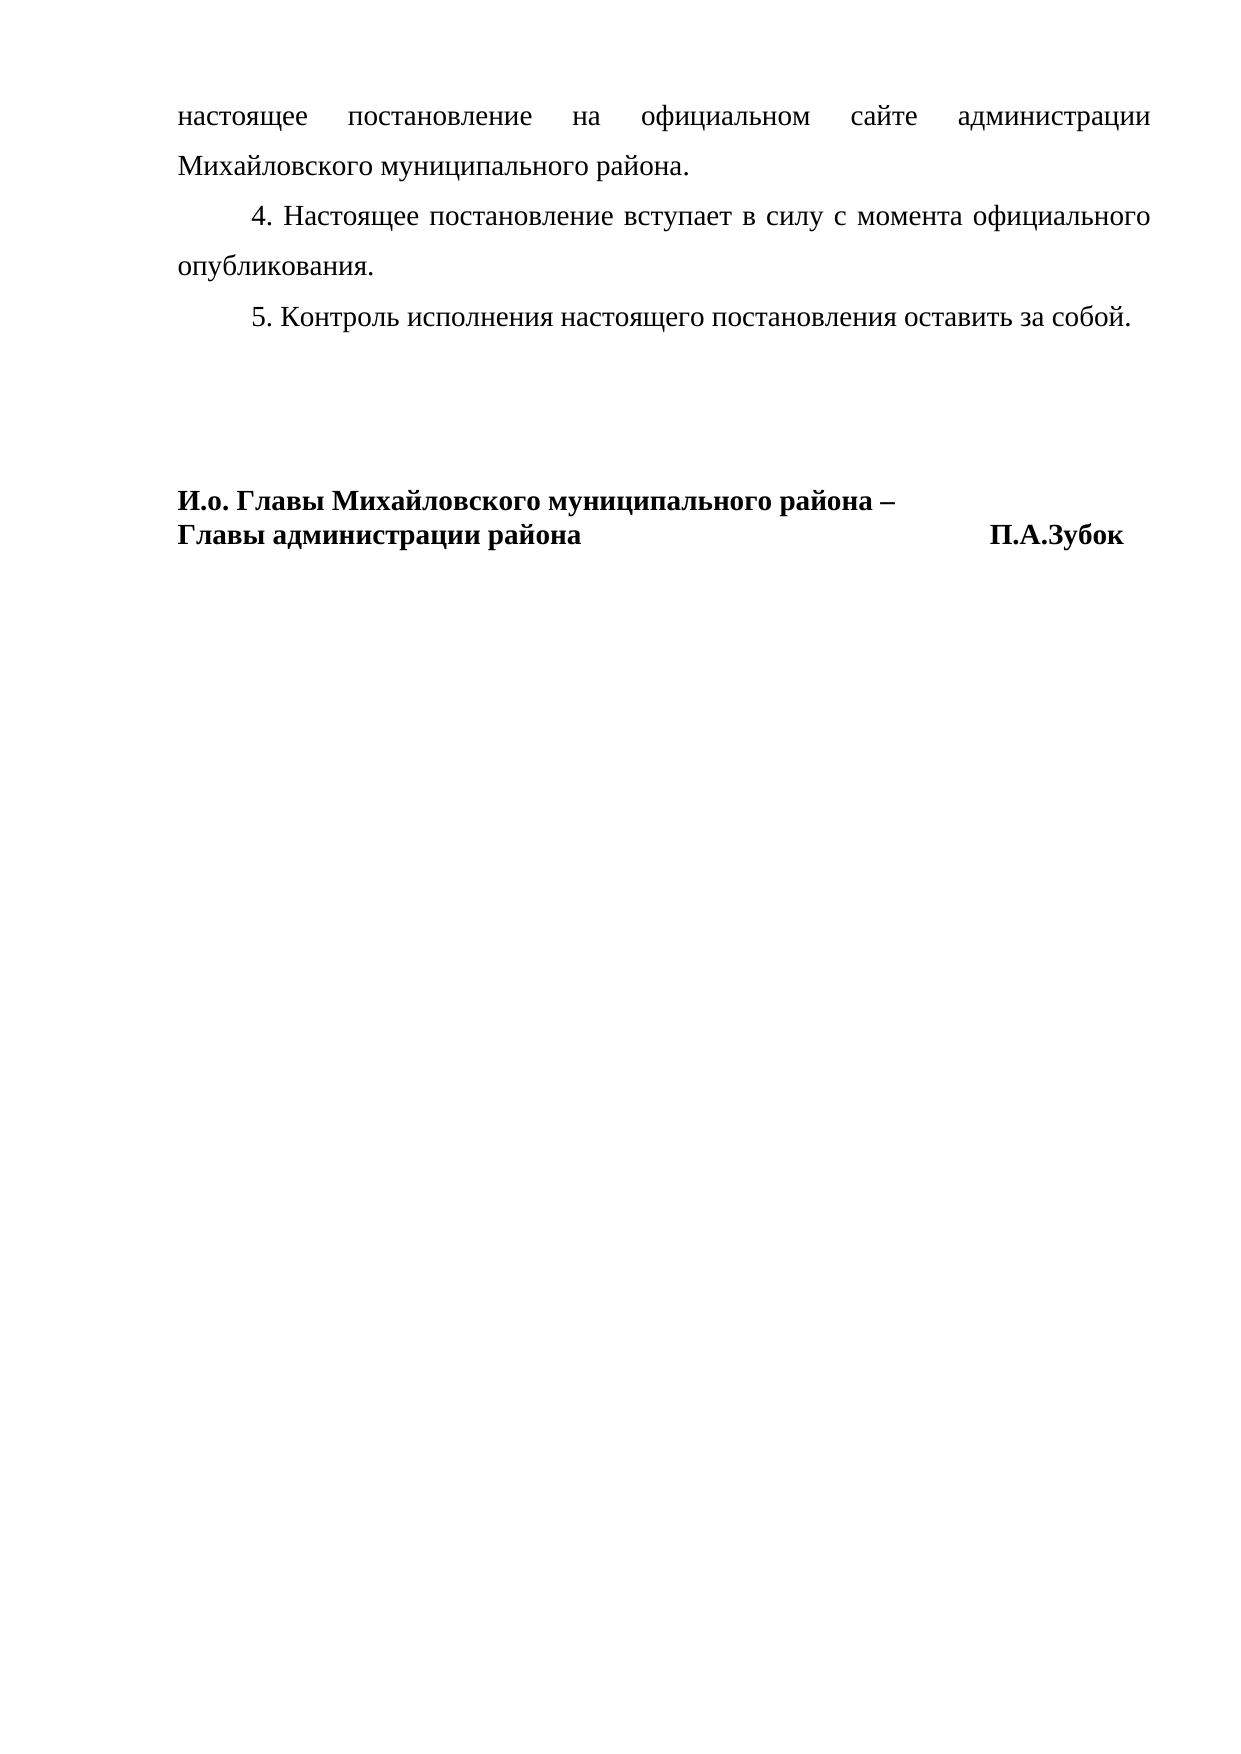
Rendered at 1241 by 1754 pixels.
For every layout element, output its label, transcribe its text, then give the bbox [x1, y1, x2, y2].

text 5. Контроль исполнения настоящего постановления оставить за собой. [177, 299, 1152, 332]
text Главы администрации района П.А.Зубок [177, 517, 1152, 550]
text настоящее постановление на официальном сайте администрации Михайловского муниципального района. [177, 98, 1152, 181]
text И.о. Главы Михайловского муниципального района – [177, 483, 1152, 517]
text 4. Настоящее постановление вступает в силу с момента официального опубликования. [177, 198, 1152, 282]
